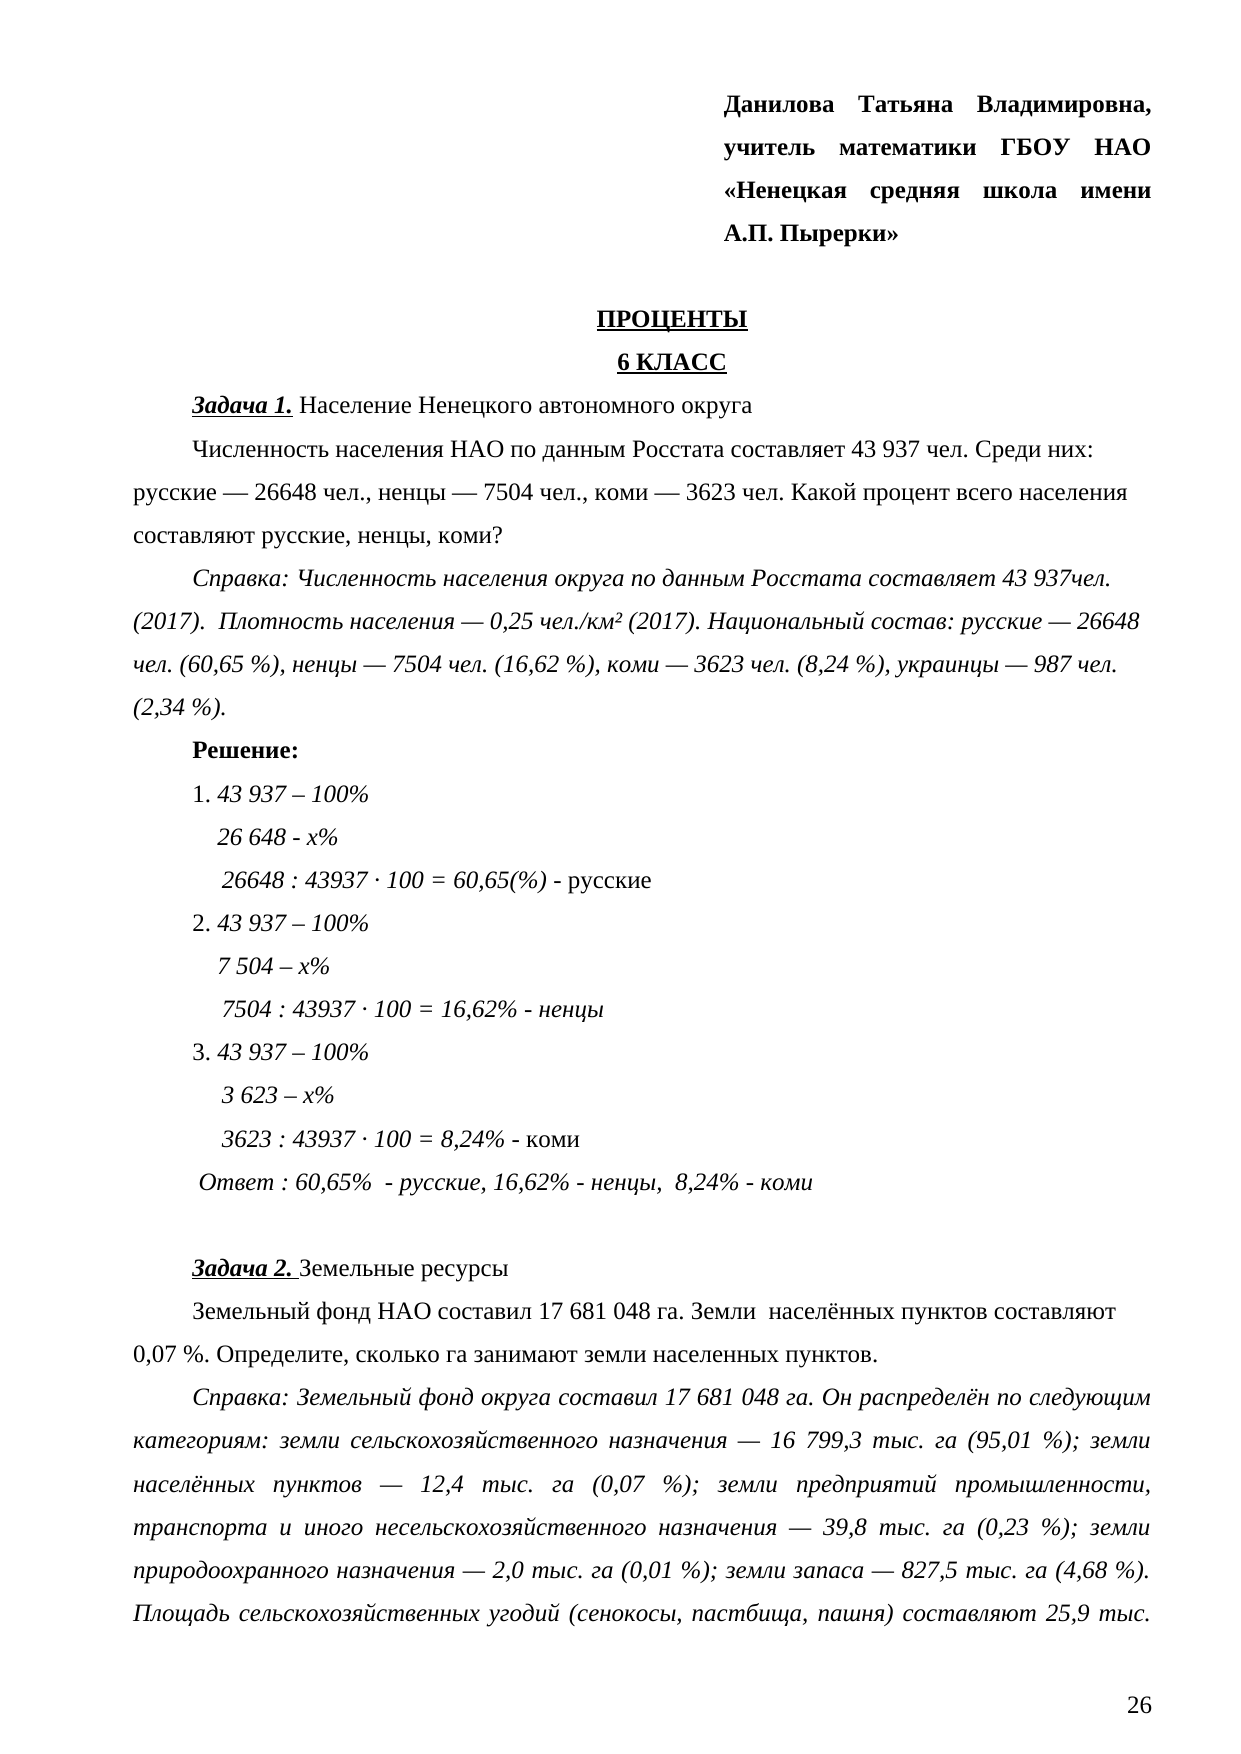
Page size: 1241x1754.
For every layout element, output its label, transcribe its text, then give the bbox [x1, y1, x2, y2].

text 7 504 – х% [192, 951, 1152, 980]
text 7504 : 43937 · 100 = 16,62% - ненцы [192, 994, 1152, 1023]
text Решение: [192, 736, 1152, 764]
text Справка: Численность населения округа по данным Росстата составляет 43 937чел. (2017). Плотность населения — 0,25 чел./км² (2017). Национальный состав: русские — 26648 чел. (60,65 %), ненцы — 7504 чел. (16,62 %), коми — 3623 чел. (8,24 %), украинцы — 987 чел. (2,34 %). [133, 563, 1152, 721]
text Задача 1. Население Ненецкого автономного округа [133, 391, 1152, 419]
text Численность населения НАО по данным Росстата составляет 43 937 чел. Среди них: русские — 26648 чел., ненцы — 7504 чел., коми — 3623 чел. Какой процент всего населения составляют русские, ненцы, коми? [133, 434, 1152, 549]
text ПРОЦЕНТЫ [133, 304, 1152, 333]
text 6 КЛАСС [133, 347, 1152, 376]
text Земельный фонд НАО составил 17 681 048 га. Земли населённых пунктов составляют 0,07 %. Определите, сколько га занимают земли населенных пунктов. [133, 1296, 1152, 1368]
text 26648 : 43937 · 100 = 60,65(%) - русские [192, 865, 1152, 894]
text 3. 43 937 – 100% [192, 1037, 1152, 1066]
text Ответ : 60,65% - русские, 16,62% - ненцы, 8,24% - коми [192, 1167, 1152, 1196]
text Задача 2. Земельные ресурсы [133, 1253, 1152, 1282]
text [133, 1382, 1152, 1627]
text 26 648 - х% [192, 822, 1152, 851]
text 2. 43 937 – 100% [192, 908, 1152, 937]
text 3 623 – х% [192, 1081, 1152, 1109]
text 1. 43 937 – 100% [192, 779, 1152, 807]
text Данилова Татьяна Владимировна, учитель математики ГБОУ НАО «Ненецкая средняя школа имени А.П. Пырерки» [723, 89, 1152, 247]
text 3623 : 43937 · 100 = 8,24% - коми [192, 1124, 1152, 1152]
